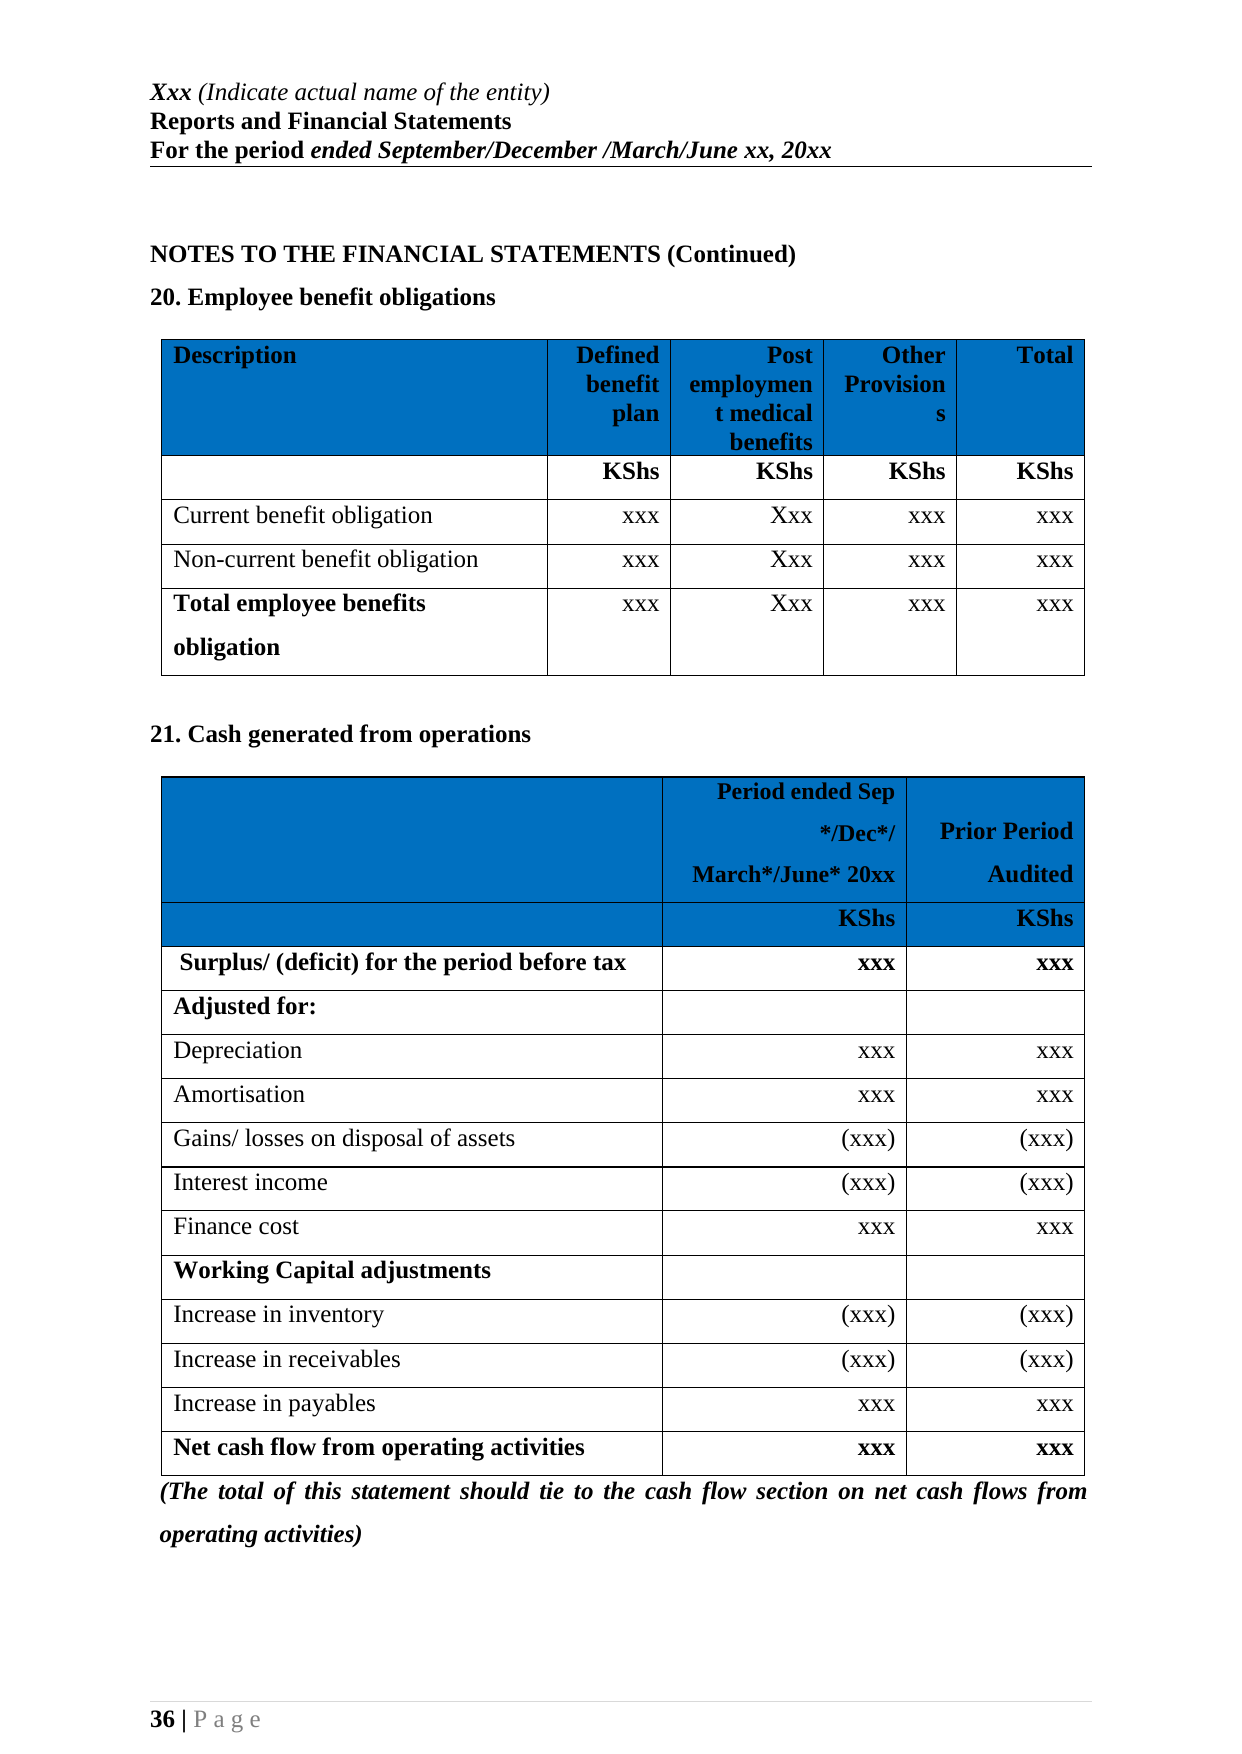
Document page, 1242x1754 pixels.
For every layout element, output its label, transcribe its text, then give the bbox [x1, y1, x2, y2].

text (The total of this statement should tie to the cash flow section on net cash flows from operating activities) [159, 1476, 1092, 1548]
table_cell xxx [907, 1079, 1084, 1122]
table_cell Xxx [671, 589, 823, 675]
table_cell Net cash flow from operating activities [162, 1432, 662, 1475]
table_cell [162, 456, 547, 499]
text NOTES TO THE FINANCIAL STATEMENTS (Continued) [150, 239, 1092, 267]
table_cell xxx [957, 589, 1084, 675]
table_cell (xxx) [663, 1344, 906, 1387]
table_header Defined benefit plan [548, 340, 670, 455]
table_cell xxx [663, 947, 906, 990]
table_cell xxx [663, 1035, 906, 1078]
table_cell Xxx [671, 500, 823, 543]
list Employee benefit obligations [150, 282, 1092, 311]
table_cell KShs [663, 903, 906, 946]
list Cash generated from operations [150, 719, 1092, 748]
table_cell [663, 1256, 906, 1298]
table_cell xxx [548, 589, 670, 675]
table_cell xxx [824, 589, 956, 675]
table_cell Xxx [671, 545, 823, 587]
table_cell xxx [663, 1388, 906, 1431]
table_cell xxx [824, 500, 956, 543]
table_cell Working Capital adjustments [162, 1256, 662, 1298]
table_cell xxx [907, 1035, 1084, 1078]
table_cell KShs [824, 456, 956, 499]
table_header Other Provisions [824, 340, 956, 455]
table_cell Increase in payables [162, 1388, 662, 1431]
table_cell xxx [663, 1211, 906, 1254]
table_cell KShs [957, 456, 1084, 499]
table_cell (xxx) [663, 1300, 906, 1343]
table_header Description [162, 340, 547, 455]
table_cell Current benefit obligation [162, 500, 547, 543]
table_cell KShs [548, 456, 670, 499]
table_cell xxx [907, 1211, 1084, 1254]
table_header Total [957, 340, 1084, 455]
table_cell Depreciation [162, 1035, 662, 1078]
table_cell Adjusted for: [162, 991, 662, 1034]
table_header [162, 778, 662, 902]
table_cell KShs [907, 903, 1084, 946]
table_cell (xxx) [907, 1168, 1084, 1210]
table_cell (xxx) [907, 1123, 1084, 1166]
table_cell xxx [663, 1432, 906, 1475]
table_cell Increase in receivables [162, 1344, 662, 1387]
table_cell Increase in inventory [162, 1300, 662, 1343]
table_cell (xxx) [907, 1300, 1084, 1343]
table_cell (xxx) [663, 1123, 906, 1166]
table_cell xxx [548, 500, 670, 543]
table_header Post employment medical benefits [671, 340, 823, 455]
table_cell [162, 903, 662, 946]
table_cell xxx [663, 1079, 906, 1122]
table_cell xxx [824, 545, 956, 587]
table_cell Finance cost [162, 1211, 662, 1254]
table_cell xxx [907, 947, 1084, 990]
table_cell xxx [548, 545, 670, 587]
table_cell [907, 1256, 1084, 1298]
table_header Period ended Sep */Dec*/ March*/June* 20xx [663, 778, 906, 902]
table_cell KShs [671, 456, 823, 499]
table_cell Non-current benefit obligation [162, 545, 547, 587]
table_cell Surplus/ (deficit) for the period before tax [162, 947, 662, 990]
table_cell xxx [957, 545, 1084, 587]
table_cell [663, 991, 906, 1034]
table_cell (xxx) [907, 1344, 1084, 1387]
table_header Prior Period Audited [907, 778, 1084, 902]
table_cell xxx [957, 500, 1084, 543]
table_cell xxx [907, 1388, 1084, 1431]
table_cell (xxx) [663, 1168, 906, 1210]
table_cell Amortisation [162, 1079, 662, 1122]
table_cell [907, 991, 1084, 1034]
table_cell xxx [907, 1432, 1084, 1475]
table_cell Interest income [162, 1168, 662, 1210]
table_cell Total employee benefits obligation [162, 589, 547, 675]
table_cell Gains/ losses on disposal of assets [162, 1123, 662, 1166]
